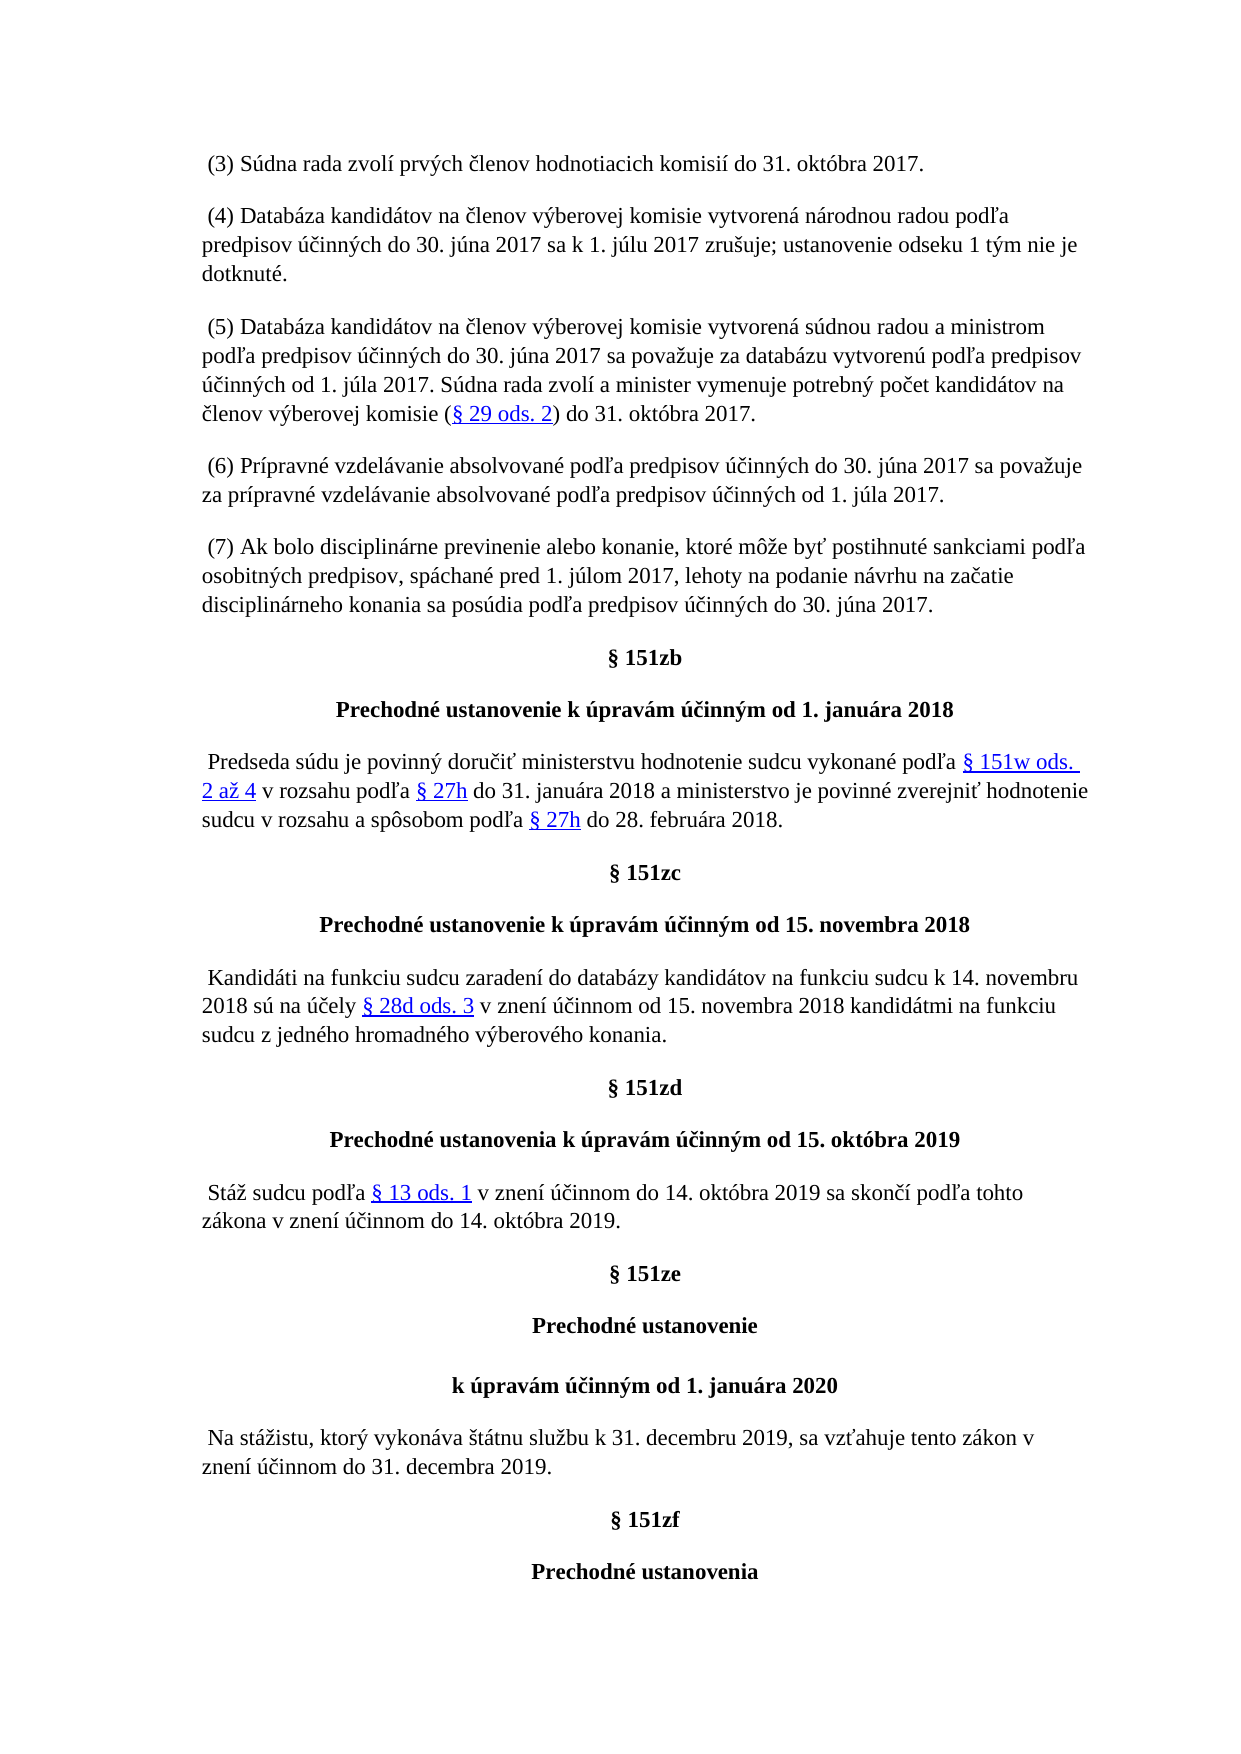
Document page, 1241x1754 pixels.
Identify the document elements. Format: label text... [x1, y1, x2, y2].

text (5) Databáza kandidátov na členov výberovej komisie vytvorená súdnou radou a ministrom podľa predpisov účinných do 30. júna 2017 sa považuje za databázu vytvorenú podľa predpisov účinných od 1. júla 2017. Súdna rada zvolí a minister vymenuje potrebný počet kandidátov na členov výberovej komisie (§ 29 ods. 2) do 31. októbra 2017. [202, 313, 1090, 426]
text Prechodné ustanovenia [194, 1558, 1090, 1584]
text Stáž sudcu podľa § 13 ods. 1 v znení účinnom do 14. októbra 2019 sa skončí podľa tohto zákona v znení účinnom do 14. októbra 2019. [202, 1179, 1090, 1234]
text Kandidáti na funkciu sudcu zaradení do databázy kandidátov na funkciu sudcu k 14. novembru 2018 sú na účely § 28d ods. 3 v znení účinnom od 15. novembra 2018 kandidátmi na funkciu sudcu z jedného hromadného výberového konania. [202, 963, 1090, 1048]
text § 151zd [194, 1074, 1090, 1100]
text (7) Ak bolo disciplinárne previnenie alebo konanie, ktoré môže byť postihnuté sankciami podľa osobitných predpisov, spáchané pred 1. júlom 2017, lehoty na podanie návrhu na začatie disciplinárneho konania sa posúdia podľa predpisov účinných do 30. júna 2017. [202, 533, 1090, 618]
text § 151ze [194, 1260, 1090, 1286]
text (4) Databáza kandidátov na členov výberovej komisie vytvorená národnou radou podľa predpisov účinných do 30. júna 2017 sa k 1. júlu 2017 zrušuje; ustanovenie odseku 1 tým nie je dotknuté. [202, 202, 1090, 287]
text Prechodné ustanovenie [194, 1312, 1090, 1339]
text Na stážistu, ktorý vykonáva štátnu službu k 31. decembru 2019, sa vzťahuje tento zákon v znení účinnom do 31. decembra 2019. [202, 1424, 1090, 1480]
text § 151zf [194, 1506, 1090, 1532]
text Prechodné ustanovenie k úpravám účinným od 15. novembra 2018 [194, 911, 1090, 937]
text Prechodné ustanovenia k úpravám účinným od 15. októbra 2019 [194, 1126, 1090, 1153]
text § 151zb [194, 644, 1090, 670]
text Prechodné ustanovenie k úpravám účinným od 1. januára 2018 [194, 696, 1090, 722]
text Predseda súdu je povinný doručiť ministerstvu hodnotenie sudcu vykonané podľa § 151w ods. 2 až 4 v rozsahu podľa § 27h do 31. januára 2018 a ministerstvo je povinné zverejniť hodnotenie sudcu v rozsahu a spôsobom podľa § 27h do 28. februára 2018. [202, 748, 1090, 833]
text k úpravám účinným od 1. januára 2020 [194, 1372, 1090, 1398]
text § 151zc [194, 859, 1090, 885]
text (3) Súdna rada zvolí prvých členov hodnotiacich komisií do 31. októbra 2017. [202, 150, 1090, 176]
text (6) Prípravné vzdelávanie absolvované podľa predpisov účinných do 30. júna 2017 sa považuje za prípravné vzdelávanie absolvované podľa predpisov účinných od 1. júla 2017. [202, 452, 1090, 507]
